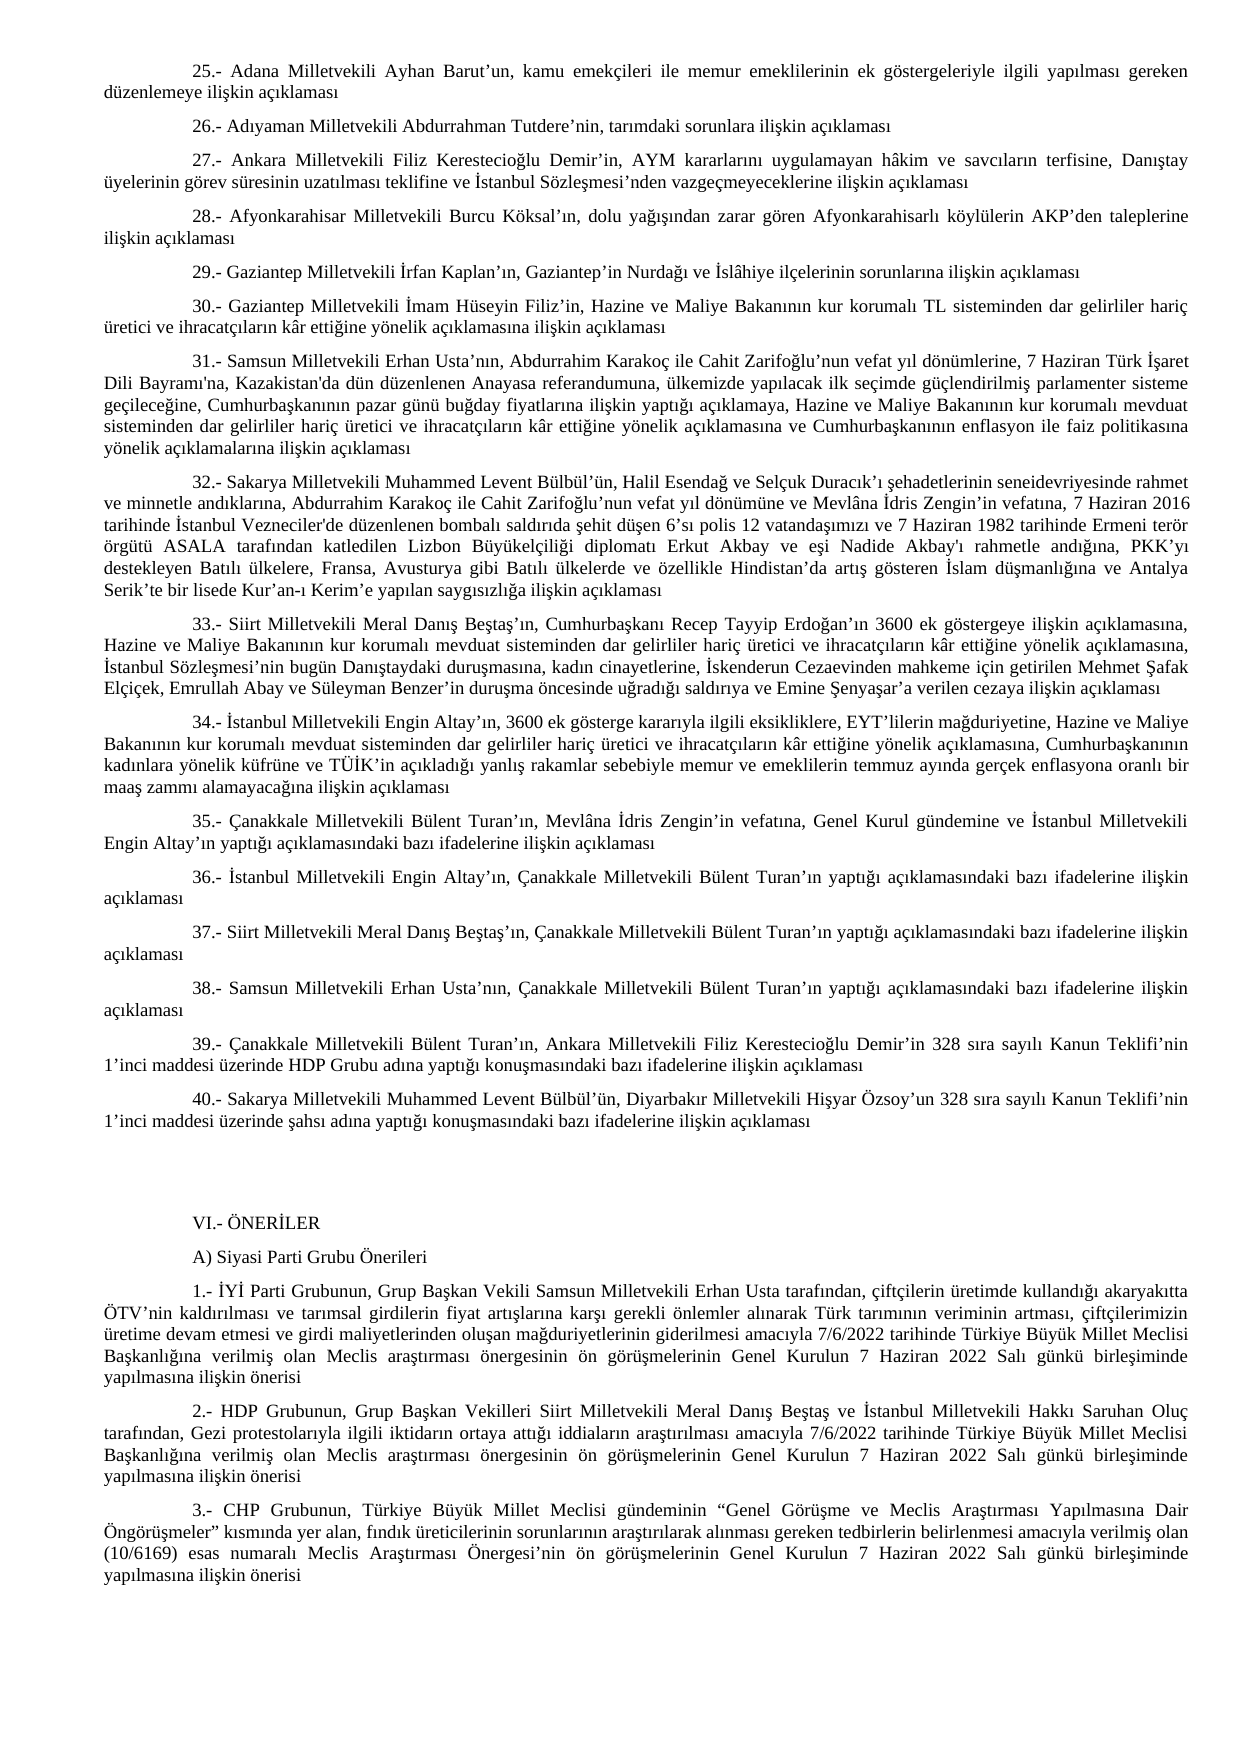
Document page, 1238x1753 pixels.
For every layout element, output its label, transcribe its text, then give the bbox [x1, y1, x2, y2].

text 33.- Siirt Milletvekili Meral Danış Beştaş’ın, Cumhurbaşkanı Recep Tayyip Erdoğan’ın 3600 ek göstergeye ilişkin açıklamasına, Hazine ve Maliye Bakanının kur korumalı mevduat sisteminden dar gelirliler hariç üretici ve ihracatçıların kâr ettiğine yönelik açıklamasına, İstanbul Sözleşmesi’nin bugün Danıştaydaki duruşmasına, kadın cinayetlerine, İskenderun Cezaevinden mahkeme için getirilen Mehmet Şafak Elçiçek, Emrullah Abay ve Süleyman Benzer’in duruşma öncesinde uğradığı saldırıya ve Emine Şenyaşar’a verilen cezaya ilişkin açıklaması [103, 612, 1190, 699]
text 27.- Ankara Milletvekili Filiz Kerestecioğlu Demir’in, AYM kararlarını uygulamayan hâkim ve savcıların terfisine, Danıştay üyelerinin görev süresinin uzatılması teklifine ve İstanbul Sözleşmesi’nden vazgeçmeyeceklerine ilişkin açıklaması [103, 149, 1190, 192]
text 32.- Sakarya Milletvekili Muhammed Levent Bülbül’ün, Halil Esendağ ve Selçuk Duracık’ı şehadetlerinin seneidevriyesinde rahmet ve minnetle andıklarına, Abdurrahim Karakoç ile Cahit Zarifoğlu’nun vefat yıl dönümüne ve Mevlâna İdris Zengin’in vefatına, 7 Haziran 2016 tarihinde İstanbul Vezneciler'de düzenlenen bombalı saldırıda şehit düşen 6’sı polis 12 vatandaşımızı ve 7 Haziran 1982 tarihinde Ermeni terör örgütü ASALA tarafından katledilen Lizbon Büyükelçiliği diplomatı Erkut Akbay ve eşi Nadide Akbay'ı rahmetle andığına, PKK’yı destekleyen Batılı ülkelere, Fransa, Avusturya gibi Batılı ülkelerde ve özellikle Hindistan’da artış gösteren İslam düşmanlığına ve Antalya Serik’te bir lisede Kur’an-ı Kerim’e yapılan saygısızlığa ilişkin açıklaması [103, 471, 1190, 600]
text 26.- Adıyaman Milletvekili Abdurrahman Tutdere’nin, tarımdaki sorunlara ilişkin açıklaması [103, 115, 1190, 137]
text 39.- Çanakkale Milletvekili Bülent Turan’ın, Ankara Milletvekili Filiz Kerestecioğlu Demir’in 328 sıra sayılı Kanun Teklifi’nin 1’inci maddesi üzerinde HDP Grubu adına yaptığı konuşmasındaki bazı ifadelerine ilişkin açıklaması [103, 1032, 1190, 1076]
text 2.- HDP Grubunun, Grup Başkan Vekilleri Siirt Milletvekili Meral Danış Beştaş ve İstanbul Milletvekili Hakkı Saruhan Oluç tarafından, Gezi protestolarıyla ilgili iktidarın ortaya attığı iddiaların araştırılması amacıyla 7/6/2022 tarihinde Türkiye Büyük Millet Meclisi Başkanlığına verilmiş olan Meclis araştırması önergesinin ön görüşmelerinin Genel Kurulun 7 Haziran 2022 Salı günkü birleşiminde yapılmasına ilişkin önerisi [103, 1400, 1190, 1487]
text 1.- İYİ Parti Grubunun, Grup Başkan Vekili Samsun Milletvekili Erhan Usta tarafından, çiftçilerin üretimde kullandığı akaryakıtta ÖTV’nin kaldırılması ve tarımsal girdilerin fiyat artışlarına karşı gerekli önlemler alınarak Türk tarımının veriminin artması, çiftçilerimizin üretime devam etmesi ve girdi maliyetlerinden oluşan mağduriyetlerinin giderilmesi amacıyla 7/6/2022 tarihinde Türkiye Büyük Millet Meclisi Başkanlığına verilmiş olan Meclis araştırması önergesinin ön görüşmelerinin Genel Kurulun 7 Haziran 2022 Salı günkü birleşiminde yapılmasına ilişkin önerisi [103, 1280, 1190, 1388]
text 30.- Gaziantep Milletvekili İmam Hüseyin Filiz’in, Hazine ve Maliye Bakanının kur korumalı TL sisteminden dar gelirliler hariç üretici ve ihracatçıların kâr ettiğine yönelik açıklamasına ilişkin açıklaması [103, 295, 1190, 338]
text 35.- Çanakkale Milletvekili Bülent Turan’ın, Mevlâna İdris Zengin’in vefatına, Genel Kurul gündemine ve İstanbul Milletvekili Engin Altay’ın yaptığı açıklamasındaki bazı ifadelerine ilişkin açıklaması [103, 810, 1190, 853]
text 37.- Siirt Milletvekili Meral Danış Beştaş’ın, Çanakkale Milletvekili Bülent Turan’ın yaptığı açıklamasındaki bazı ifadelerine ilişkin açıklaması [103, 921, 1190, 964]
text VI.- ÖNERİLER [103, 1212, 1190, 1233]
text 3.- CHP Grubunun, Türkiye Büyük Millet Meclisi gündeminin “Genel Görüşme ve Meclis Araştırması Yapılmasına Dair Öngörüşmeler” kısmında yer alan, fındık üreticilerinin sorunlarının araştırılarak alınması gereken tedbirlerin belirlenmesi amacıyla verilmiş olan (10/6169) esas numaralı Meclis Araştırması Önergesi’nin ön görüşmelerinin Genel Kurulun 7 Haziran 2022 Salı günkü birleşiminde yapılmasına ilişkin önerisi [103, 1499, 1190, 1585]
text 40.- Sakarya Milletvekili Muhammed Levent Bülbül’ün, Diyarbakır Milletvekili Hişyar Özsoy’un 328 sıra sayılı Kanun Teklifi’nin 1’inci maddesi üzerinde şahsı adına yaptığı konuşmasındaki bazı ifadelerine ilişkin açıklaması [103, 1088, 1190, 1131]
text 38.- Samsun Milletvekili Erhan Usta’nın, Çanakkale Milletvekili Bülent Turan’ın yaptığı açıklamasındaki bazı ifadelerine ilişkin açıklaması [103, 977, 1190, 1020]
text 34.- İstanbul Milletvekili Engin Altay’ın, 3600 ek gösterge kararıyla ilgili eksikliklere, EYT’lilerin mağduriyetine, Hazine ve Maliye Bakanının kur korumalı mevduat sisteminden dar gelirliler hariç üretici ve ihracatçıların kâr ettiğine yönelik açıklamasına, Cumhurbaşkanının kadınlara yönelik küfrüne ve TÜİK’in açıkladığı yanlış rakamlar sebebiyle memur ve emeklilerin temmuz ayında gerçek enflasyona oranlı bir maaş zammı alamayacağına ilişkin açıklaması [103, 711, 1190, 797]
text 36.- İstanbul Milletvekili Engin Altay’ın, Çanakkale Milletvekili Bülent Turan’ın yaptığı açıklamasındaki bazı ifadelerine ilişkin açıklaması [103, 866, 1190, 909]
text 25.- Adana Milletvekili Ayhan Barut’un, kamu emekçileri ile memur emeklilerinin ek göstergeleriyle ilgili yapılması gereken düzenlemeye ilişkin açıklaması [103, 60, 1190, 103]
text A) Siyasi Parti Grubu Önerileri [103, 1246, 1190, 1267]
text 28.- Afyonkarahisar Milletvekili Burcu Köksal’ın, dolu yağışından zarar gören Afyonkarahisarlı köylülerin AKP’den taleplerine ilişkin açıklaması [103, 205, 1190, 248]
text 31.- Samsun Milletvekili Erhan Usta’nın, Abdurrahim Karakoç ile Cahit Zarifoğlu’nun vefat yıl dönümlerine, 7 Haziran Türk İşaret Dili Bayramı'na, Kazakistan'da dün düzenlenen Anayasa referandumuna, ülkemizde yapılacak ilk seçimde güçlendirilmiş parlamenter sisteme geçileceğine, Cumhurbaşkanının pazar günü buğday fiyatlarına ilişkin yaptığı açıklamaya, Hazine ve Maliye Bakanının kur korumalı mevduat sisteminden dar gelirliler hariç üretici ve ihracatçıların kâr ettiğine yönelik açıklamasına ve Cumhurbaşkanının enflasyon ile faiz politikasına yönelik açıklamalarına ilişkin açıklaması [103, 350, 1190, 458]
text 29.- Gaziantep Milletvekili İrfan Kaplan’ın, Gaziantep’in Nurdağı ve İslâhiye ilçelerinin sorunlarına ilişkin açıklaması [103, 261, 1190, 282]
